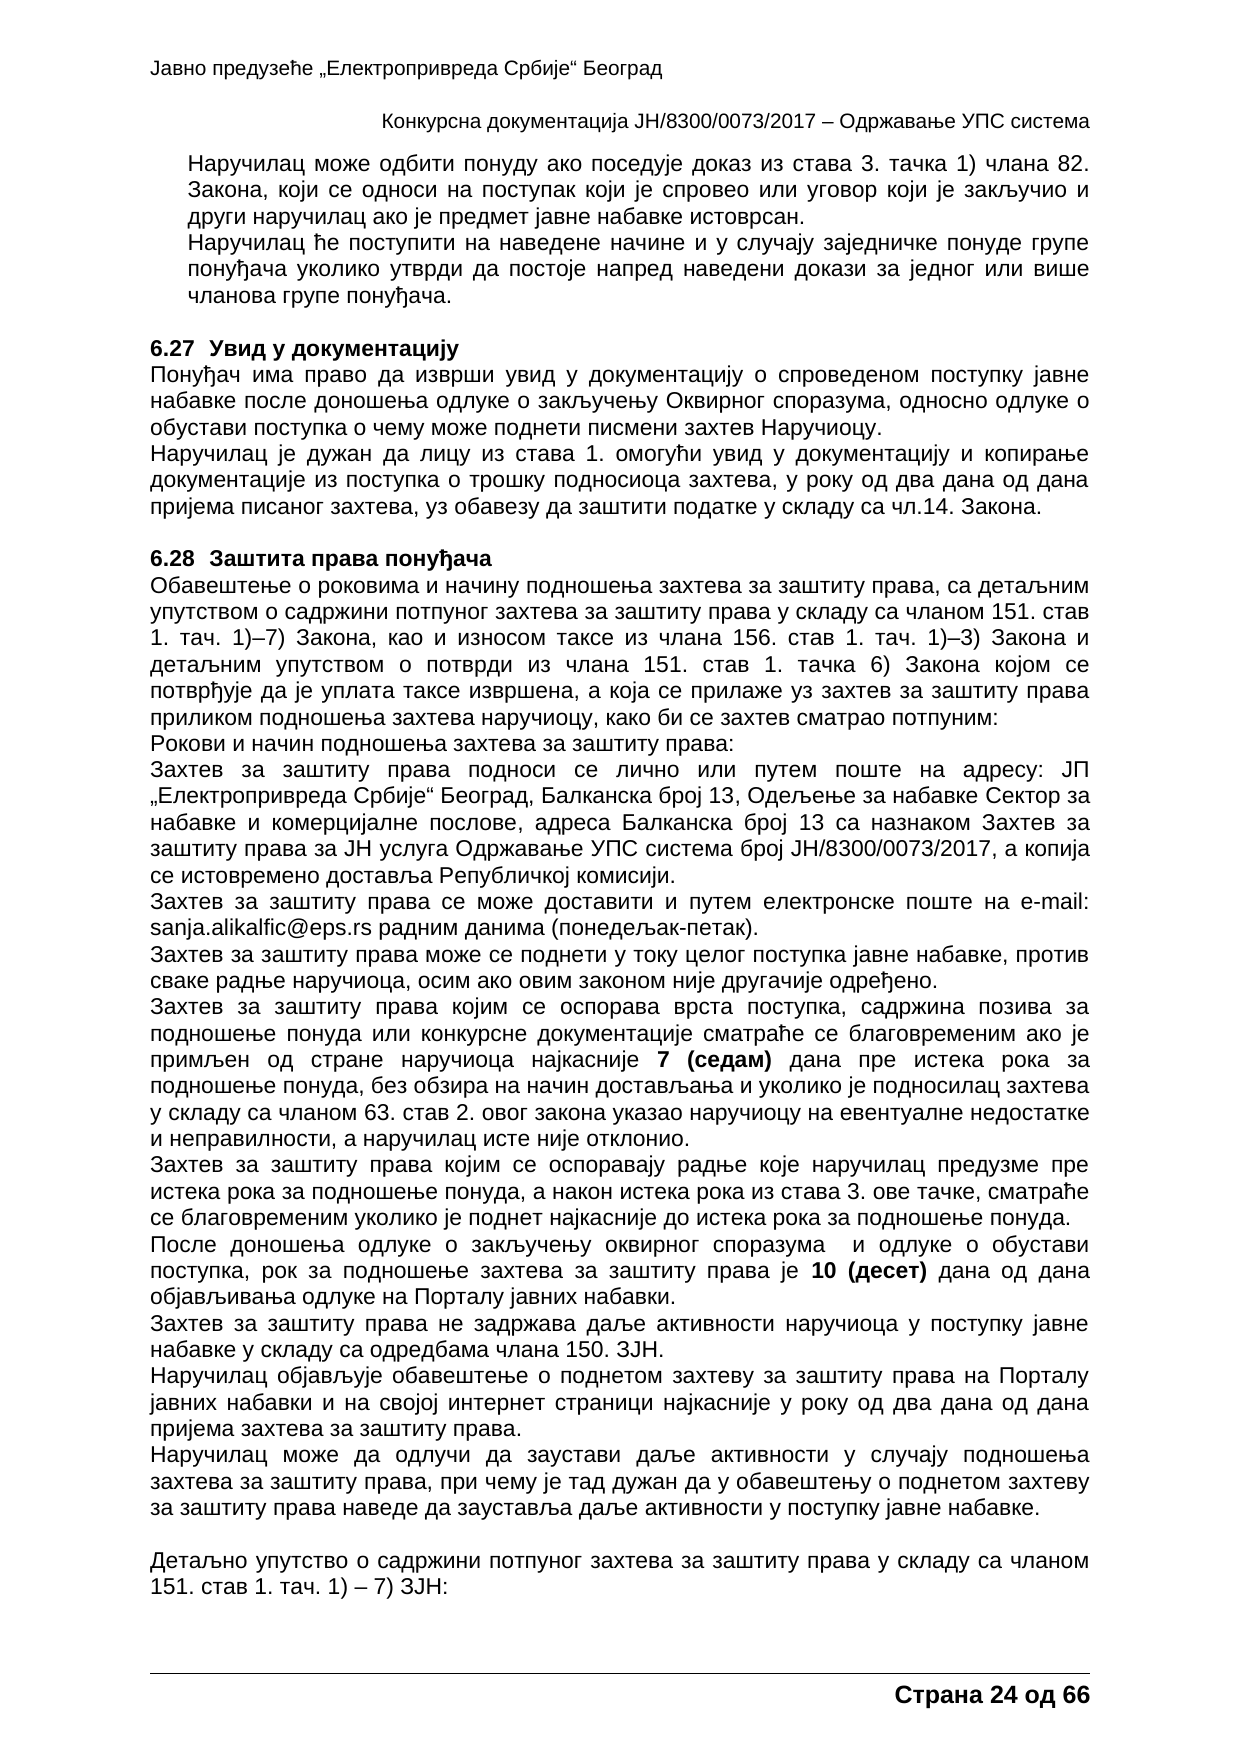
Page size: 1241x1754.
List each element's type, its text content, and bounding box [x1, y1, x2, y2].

text Захтев за заштиту права којим се оспорава врста поступка, садржина позива за подношење понуда или конкурсне документације сматраће се благовременим ако је примљен од стране наручиоца најкасније 7 (седам) дана пре истека рока за подношење понуда, без обзира на начин достављања и уколико је подносилац захтева у складу са чланом 63. став 2. овог закона указао наручиоцу на евентуалне недостатке и неправилности, а наручилац исте није отклонио. [150, 993, 1090, 1151]
text Наручилац може да одлучи да заустави даље активности у случају подношења захтева за заштиту права, при чему је тад дужан да у обавештењу о поднетом захтеву за заштиту права наведе да зауставља даље активности у поступку јавне набавке. [150, 1441, 1090, 1520]
text Захтев за заштиту права подноси се лично или путем поште на адресу: ЈП „Електропривреда Србије“ Београд, Балканска број 13, Одељење за набавке Сектор за набавке и комерцијалне послове, адреса Балканска број 13 са назнаком Захтев за заштиту права за ЈН услуга Одржавање УПС система број ЈН/8300/0073/2017, а копија се истовремено доставља Републичкој комисији. [150, 756, 1090, 888]
text Наручилац је дужан да лицу из става 1. омогући увид у документацију и копирање документације из поступка о трошку подносиоца захтева, у року од два дана од дана пријема писаног захтева, уз обавезу да заштити податке у складу са чл.14. Закона. [150, 440, 1090, 519]
list Заштита права понуђача [150, 545, 1090, 572]
text Наручилац ће поступити на наведене начине и у случају заједничке понуде групе понуђача уколико утврди да постоје напред наведени докази за једног или више чланова групе понуђача. [187, 229, 1090, 308]
text Обавештење о роковима и начину подношења захтева за заштиту права, са детаљним упутством о садржини потпуног захтева за заштиту права у складу са чланом 151. став 1. тач. 1)–7) Закона, као и износом таксе из члана 156. став 1. тач. 1)–3) Закона и детаљним упутством о потврди из члана 151. став 1. тачка 6) Закона којом се потврђује да је уплата таксе извршена, а која се прилаже уз захтев за заштиту права приликом подношења захтева наручиоцу, како би се захтев сматрао потпуним: [150, 572, 1090, 730]
text Понуђач има право да изврши увид у документацију о спроведеном поступку јавне набавке после доношења одлуке о закључењу Оквирног споразума, односно одлуке о обустави поступка о чему може поднети писмени захтев Наручиоцу. [150, 361, 1090, 440]
text Детаљно упутство о садржини потпуног захтева за заштиту права у складу са чланом 151. став 1. тач. 1) – 7) ЗЈН: [150, 1547, 1090, 1599]
list Увид у документацију [150, 334, 1090, 361]
text После доношења одлуке о закључењу оквирног споразума и одлуке о обустави поступка, рок за подношење захтева за заштиту права је 10 (десет) дана од дана објављивања одлуке на Порталу јавних набавки. [150, 1231, 1090, 1309]
text Захтев за заштиту права не задржава даље активности наручиоца у поступку јавне набавке у складу са одредбама члана 150. ЗЈН. [150, 1309, 1090, 1362]
text Наручилац објављује обавештење о поднетом захтеву за заштиту права на Порталу јавних набавки и на својој интернет страници најкасније у року од два дана од дана пријема захтева за заштиту права. [150, 1362, 1090, 1441]
text Наручилац може одбити понуду ако поседује доказ из става 3. тачка 1) члана 82. Закона, који се односи на поступак који је спровео или уговор који је закључио и други наручилац ако је предмет јавне набавке истоврсан. [187, 150, 1090, 229]
text Захтев за заштиту права се може доставити и путем електронске поште на e-mail: sanja.alikalfic@eps.rs радним данима (понедељак-петак). [150, 888, 1090, 941]
text Рокови и начин подношења захтева за заштиту права: [150, 730, 1090, 756]
text Захтев за заштиту права којим се оспоравају радње које наручилац предузме пре истека рока за подношење понуда, а након истека рока из става 3. ове тачке, сматраће се благовременим уколико је поднет најкасније до истека рока за подношење понуда. [150, 1151, 1090, 1231]
text Захтев за заштиту права може се поднети у току целог поступка јавне набавке, против сваке радње наручиоца, осим ако овим законом није другачије одређено. [150, 941, 1090, 993]
